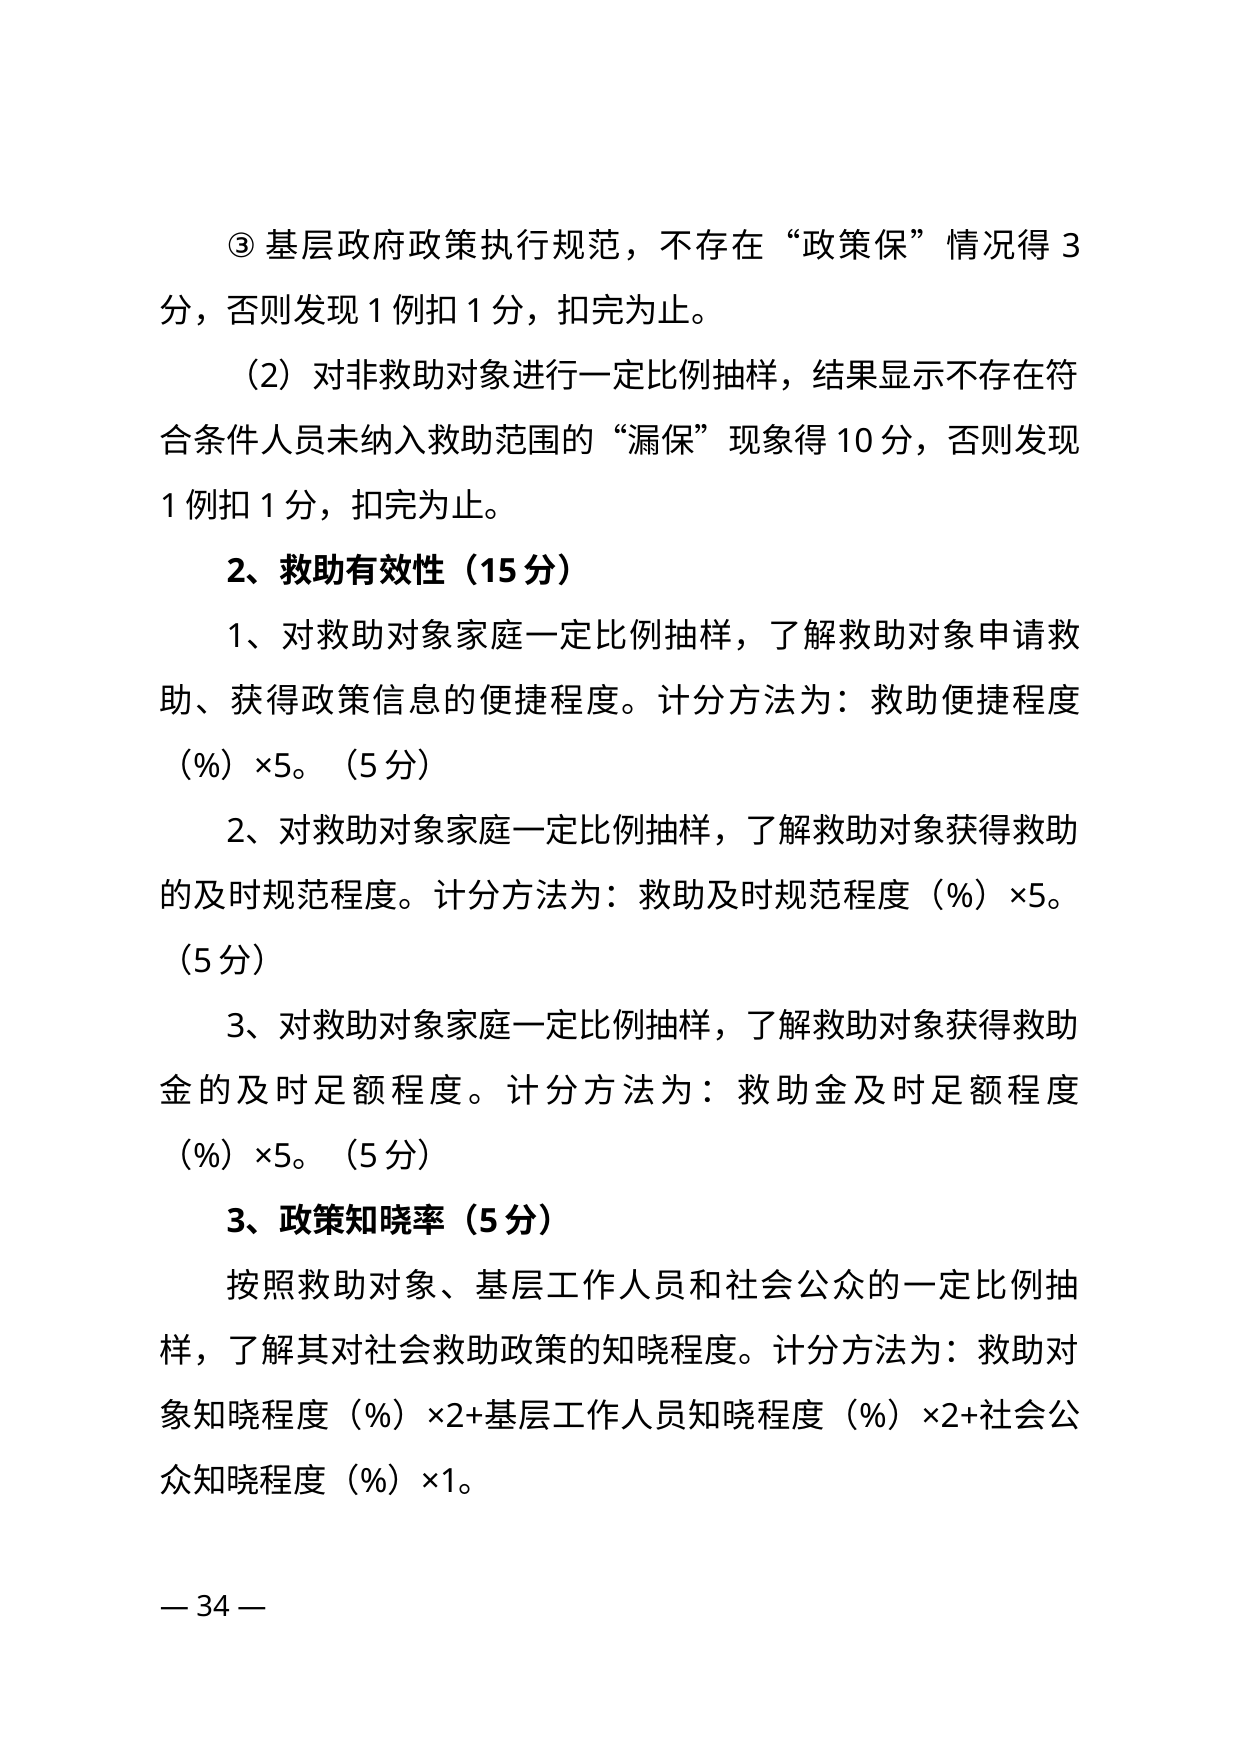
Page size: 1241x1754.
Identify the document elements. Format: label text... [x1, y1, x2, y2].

list 2、对救助对象家庭一定比例抽样，了解救助对象获得救助的及时规范程度。计分方法为：救助及时规范程度（%）×5。（5分） [159, 796, 1081, 991]
list 1、对救助对象家庭一定比例抽样，了解救助对象申请救助、获得政策信息的便捷程度。计分方法为：救助便捷程度（%）×5。（5分） [159, 601, 1081, 796]
list 3、对救助对象家庭一定比例抽样，了解救助对象获得救助金的及时足额程度。计分方法为：救助金及时足额程度（%）×5。（5分） [159, 991, 1081, 1186]
list ③基层政府政策执行规范，不存在“政策保”情况得3分，否则发现1例扣1分，扣完为止。 [159, 211, 1081, 341]
list 2、救助有效性（15分） [159, 536, 1081, 601]
list 按照救助对象、基层工作人员和社会公众的一定比例抽样，了解其对社会救助政策的知晓程度。计分方法为：救助对象知晓程度（%）×2+基层工作人员知晓程度（%）×2+社会公众知晓程度（%）×1。 [159, 1251, 1081, 1511]
list 3、政策知晓率（5分） [159, 1186, 1081, 1251]
list （2）对非救助对象进行一定比例抽样，结果显示不存在符合条件人员未纳入救助范围的“漏保”现象得10分，否则发现1例扣1分，扣完为止。 [159, 341, 1081, 536]
